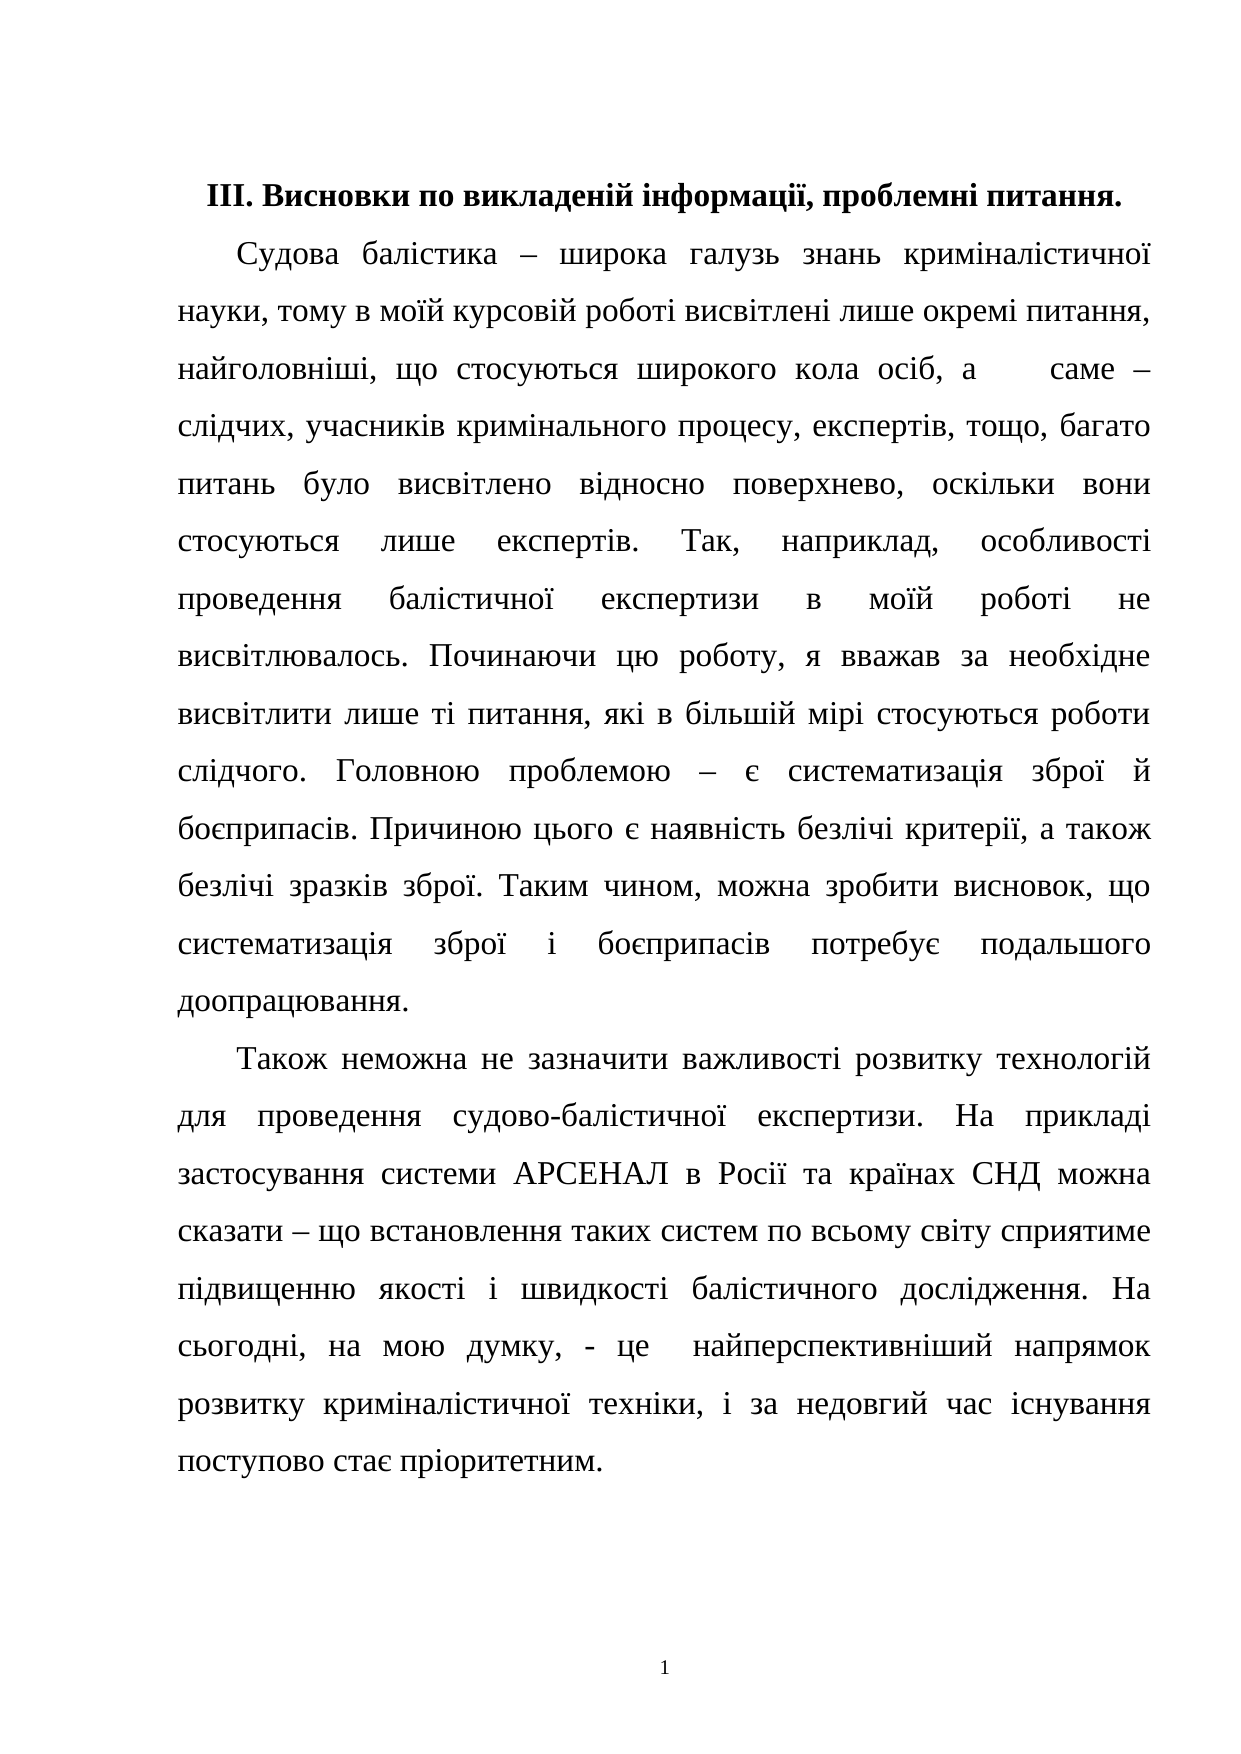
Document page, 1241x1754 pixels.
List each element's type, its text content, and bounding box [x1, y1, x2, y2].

text Судова балістика – широка галузь знань криміналістичної науки, тому в моїй курсовій роботі висвітлені лише окремі питання, найголовніші, що стосуються широкого кола осіб, а саме – слідчих, учасників кримінального процесу, експертів, тощо, багато питань було висвітлено відносно поверхнево, оскільки вони стосуються лише експертів. Так, наприклад, особливості проведення балістичної експертизи в моїй роботі не висвітлювалось. Починаючи цю роботу, я вважав за необхідне висвітлити лише ті питання, які в більшій мірі стосуються роботи слідчого. Головною проблемою – є систематизація зброї й боєприпасів. Причиною цього є наявність безлічі критерії, а також безлічі зразків зброї. Таким чином, можна зробити висновок, що систематизація зброї і боєприпасів потребує подальшого доопрацювання. [177, 233, 1152, 1019]
text ІІІ. Висновки по викладеній інформації, проблемні питання. [177, 176, 1152, 214]
text Також неможна не зазначити важливості розвитку технологій для проведення судово-балістичної експертизи. На прикладі застосування системи АРСЕНАЛ в Росії та країнах СНД можна сказати – що встановлення таких систем по всьому світу сприятиме підвищенню якості і швидкості балістичного дослідження. На сьогодні, на мою думку, - це найперспективніший напрямок розвитку криміналістичної техніки, і за недовгий час існування поступово стає пріоритетним. [177, 1038, 1152, 1479]
